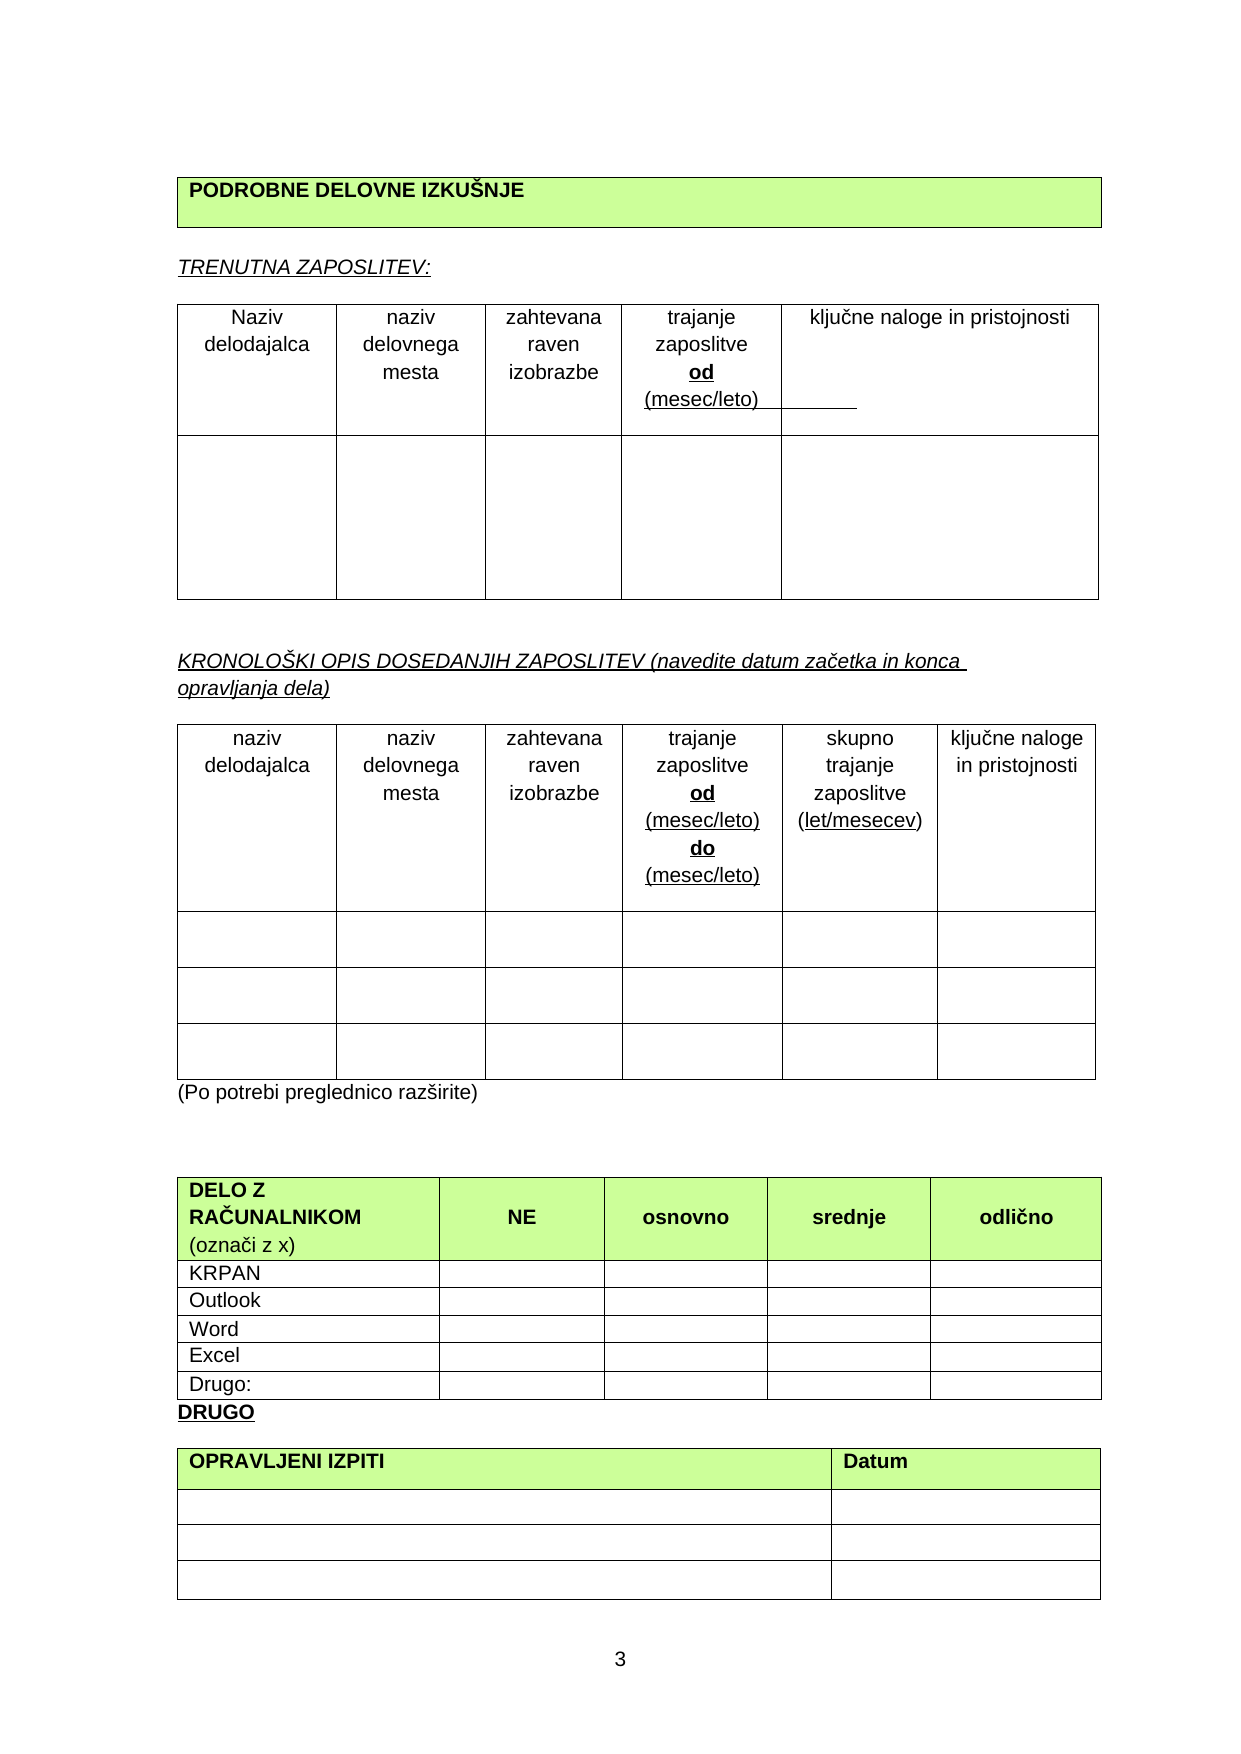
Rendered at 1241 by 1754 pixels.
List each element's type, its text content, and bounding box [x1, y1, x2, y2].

table_cell KRPAN [178, 1261, 388, 1287]
table_cell [931, 1261, 1101, 1287]
table_cell [178, 436, 336, 599]
table_cell [388, 1288, 439, 1315]
table_cell [440, 1288, 604, 1315]
text DRUGO [177, 1400, 1063, 1424]
table_cell [931, 1372, 1101, 1399]
table_cell [440, 1316, 604, 1342]
table_cell [178, 1024, 336, 1079]
table_cell [201, 1561, 831, 1599]
table_cell [440, 1372, 604, 1399]
table_header NE [440, 1178, 604, 1260]
table_cell [783, 1024, 937, 1079]
table_header naziv delovnega mesta [337, 305, 485, 435]
table_cell [605, 1261, 767, 1287]
table_cell [931, 1343, 1101, 1371]
table_cell Word [178, 1316, 388, 1342]
table_cell [388, 1261, 439, 1287]
table_header srednje [768, 1178, 930, 1260]
table_cell [178, 1525, 201, 1560]
table_header OPRAVLJENI IZPITI [178, 1449, 831, 1489]
text (Po potrebi preglednico razširite) [177, 1080, 1063, 1104]
table_cell [388, 1316, 439, 1342]
table_cell [486, 1024, 622, 1079]
table_cell [832, 1490, 1100, 1524]
table_cell [440, 1343, 604, 1371]
text KRONOLOŠKI OPIS DOSEDANJIH ZAPOSLITEV (navedite datum začetka in konca opravljanja dela) [177, 648, 1063, 700]
table_cell [622, 436, 781, 599]
table_cell [938, 968, 1095, 1023]
table_header naziv delovnega mesta [337, 725, 485, 911]
text TRENUTNA ZAPOSLITEV: [177, 255, 1063, 279]
table_cell [768, 1261, 930, 1287]
table_cell [768, 1316, 930, 1342]
table_header osnovno [605, 1178, 767, 1260]
table_cell [768, 1288, 930, 1315]
table_cell [931, 1288, 1101, 1315]
table_cell [178, 1490, 201, 1524]
table_cell [486, 912, 622, 967]
table_cell [832, 1525, 1100, 1560]
table_cell Excel [178, 1343, 388, 1371]
table_cell [201, 1490, 831, 1524]
table_header Naziv delodajalca [178, 305, 336, 435]
table_header skupno trajanje zaposlitve (let/mesecev) [783, 725, 937, 911]
table_header ključne naloge in pristojnosti [782, 305, 1098, 435]
table_cell [388, 1343, 439, 1371]
table_cell Drugo: [178, 1372, 388, 1399]
table_header zahtevana raven izobrazbe [486, 725, 622, 911]
table_cell [768, 1372, 930, 1399]
table_cell [832, 1561, 1100, 1599]
table_cell [337, 436, 485, 599]
table_cell [388, 1372, 439, 1399]
table_header odlično [931, 1178, 1101, 1260]
table_cell [178, 912, 336, 967]
table_cell [931, 1316, 1101, 1342]
table_header ključne naloge in pristojnosti [938, 725, 1095, 911]
table_header trajanje zaposlitve od (mesec/leto) do (mesec/leto) [623, 725, 782, 911]
table_cell [623, 968, 782, 1023]
table_cell [337, 1024, 485, 1079]
table_header Datum [832, 1449, 1100, 1489]
table_cell [605, 1316, 767, 1342]
table_cell [783, 968, 937, 1023]
table_cell [768, 1343, 930, 1371]
table_cell [782, 436, 1098, 599]
table_cell [486, 436, 621, 599]
table_cell [178, 968, 336, 1023]
table_header zahtevana raven izobrazbe [486, 305, 621, 435]
table_header trajanje zaposlitve od (mesec/leto) [622, 305, 781, 435]
table_cell [605, 1372, 767, 1399]
table_cell [440, 1261, 604, 1287]
table_cell [783, 912, 937, 967]
table_cell [605, 1343, 767, 1371]
table_cell [178, 1561, 201, 1599]
table_cell [337, 912, 485, 967]
table_cell [605, 1288, 767, 1315]
table_cell [201, 1525, 831, 1560]
table_cell [623, 1024, 782, 1079]
table_header DELO Z RAČUNALNIKOM (označi z x) [178, 1178, 439, 1260]
table_cell [486, 968, 622, 1023]
table_cell [938, 1024, 1095, 1079]
table_header naziv delodajalca [178, 725, 336, 911]
table_cell Outlook [178, 1288, 388, 1315]
table_cell [337, 968, 485, 1023]
table_cell [938, 912, 1095, 967]
table_cell [623, 912, 782, 967]
table_header PODROBNE DELOVNE IZKUŠNJE [178, 178, 1101, 227]
